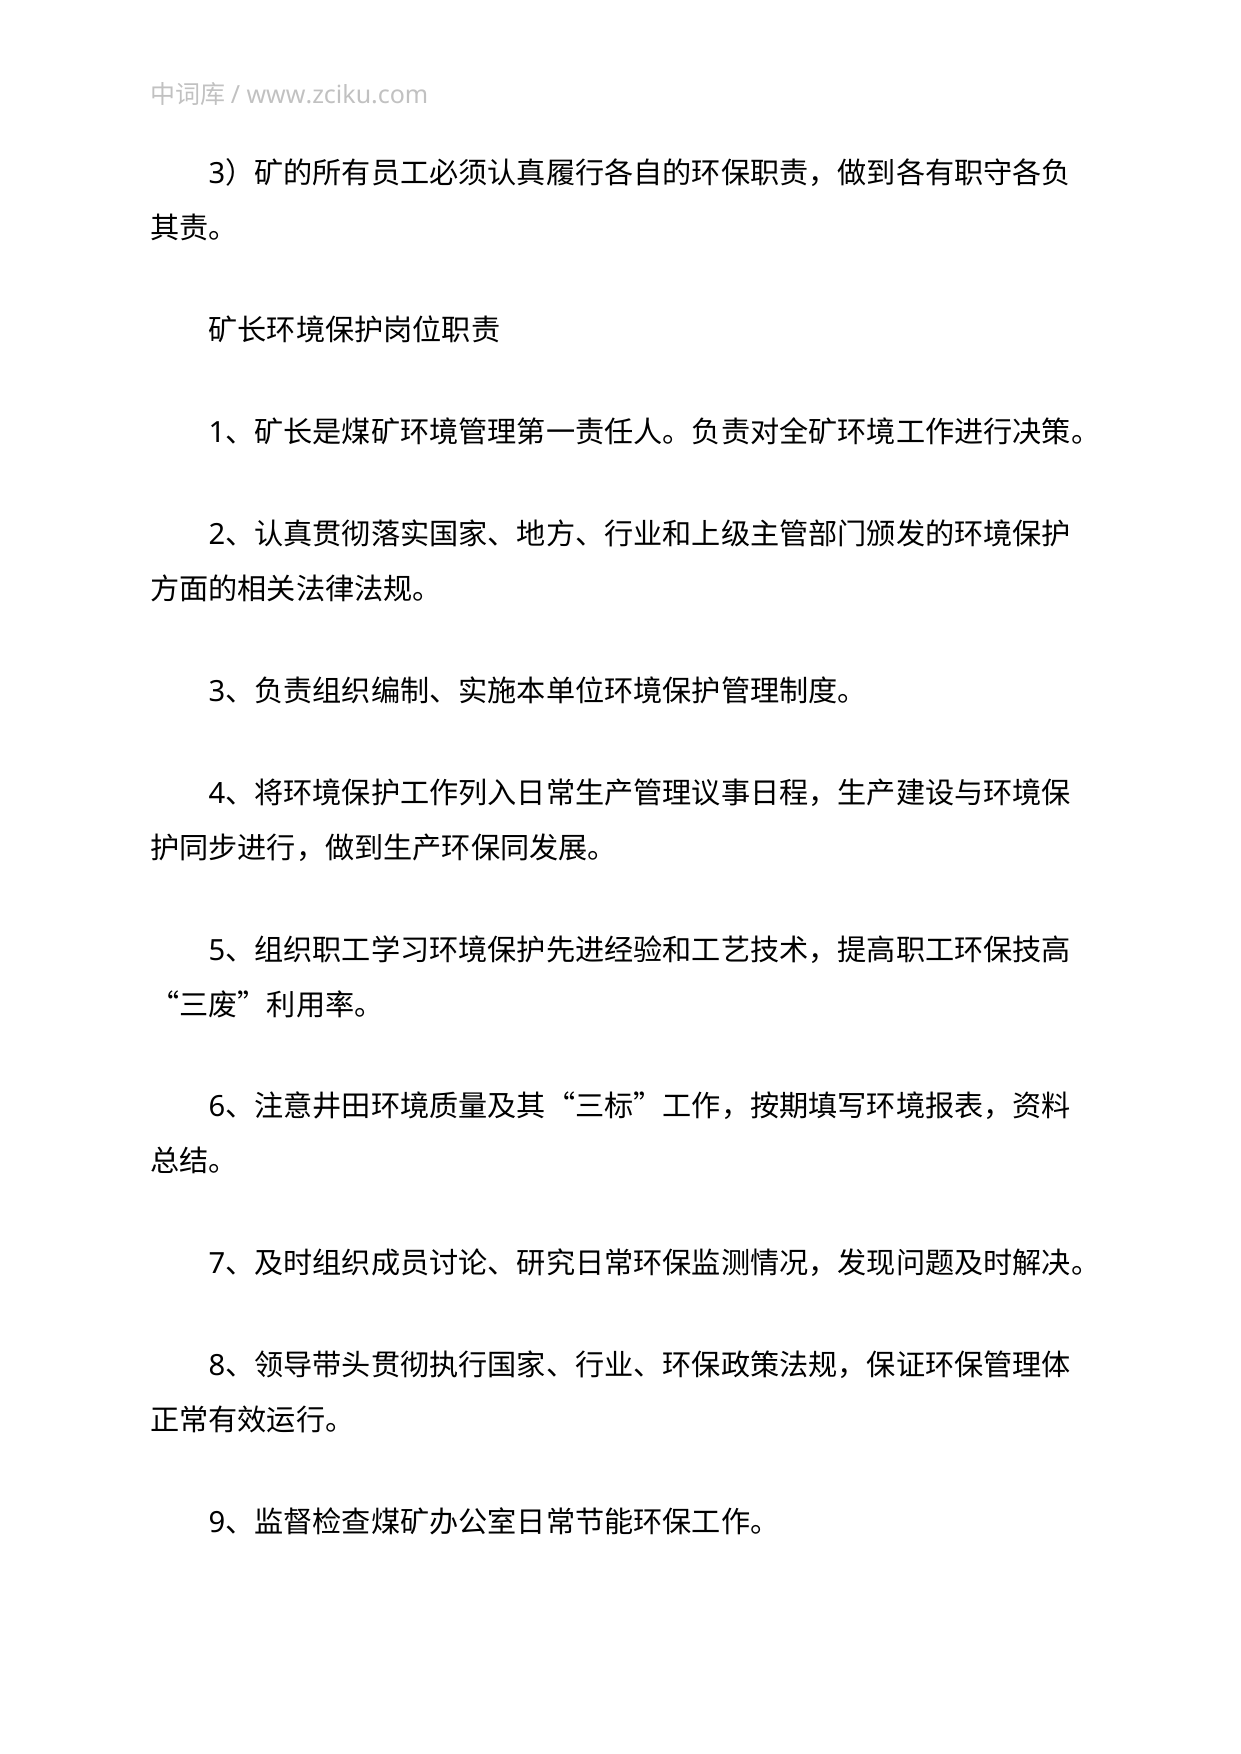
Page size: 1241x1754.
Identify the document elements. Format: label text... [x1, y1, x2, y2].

text 5、组织职工学习环境保护先进经验和工艺技术，提高职工环保技高“三废”利用率。 [150, 926, 1090, 1023]
text 7、及时组织成员讨论、研究日常环保监测情况，发现问题及时解决。 [150, 1239, 1090, 1282]
text 矿长环境保护岗位职责 [150, 307, 1090, 349]
text 3）矿的所有员工必须认真履行各自的环保职责，做到各有职守各负其责。 [150, 150, 1090, 247]
text 6、注意井田环境质量及其“三标”工作，按期填写环境报表，资料总结。 [150, 1083, 1090, 1180]
text 4、将环境保护工作列入日常生产管理议事日程，生产建设与环境保护同步进行，做到生产环保同发展。 [150, 769, 1090, 867]
text 8、领导带头贯彻执行国家、行业、环保政策法规，保证环保管理体正常有效运行。 [150, 1342, 1090, 1439]
text 3、负责组织编制、实施本单位环境保护管理制度。 [150, 667, 1090, 710]
text 2、认真贯彻落实国家、地方、行业和上级主管部门颁发的环境保护方面的相关法律法规。 [150, 511, 1090, 608]
text 1、矿长是煤矿环境管理第一责任人。负责对全矿环境工作进行决策。 [150, 408, 1090, 451]
text 9、监督检查煤矿办公室日常节能环保工作。 [150, 1498, 1090, 1541]
